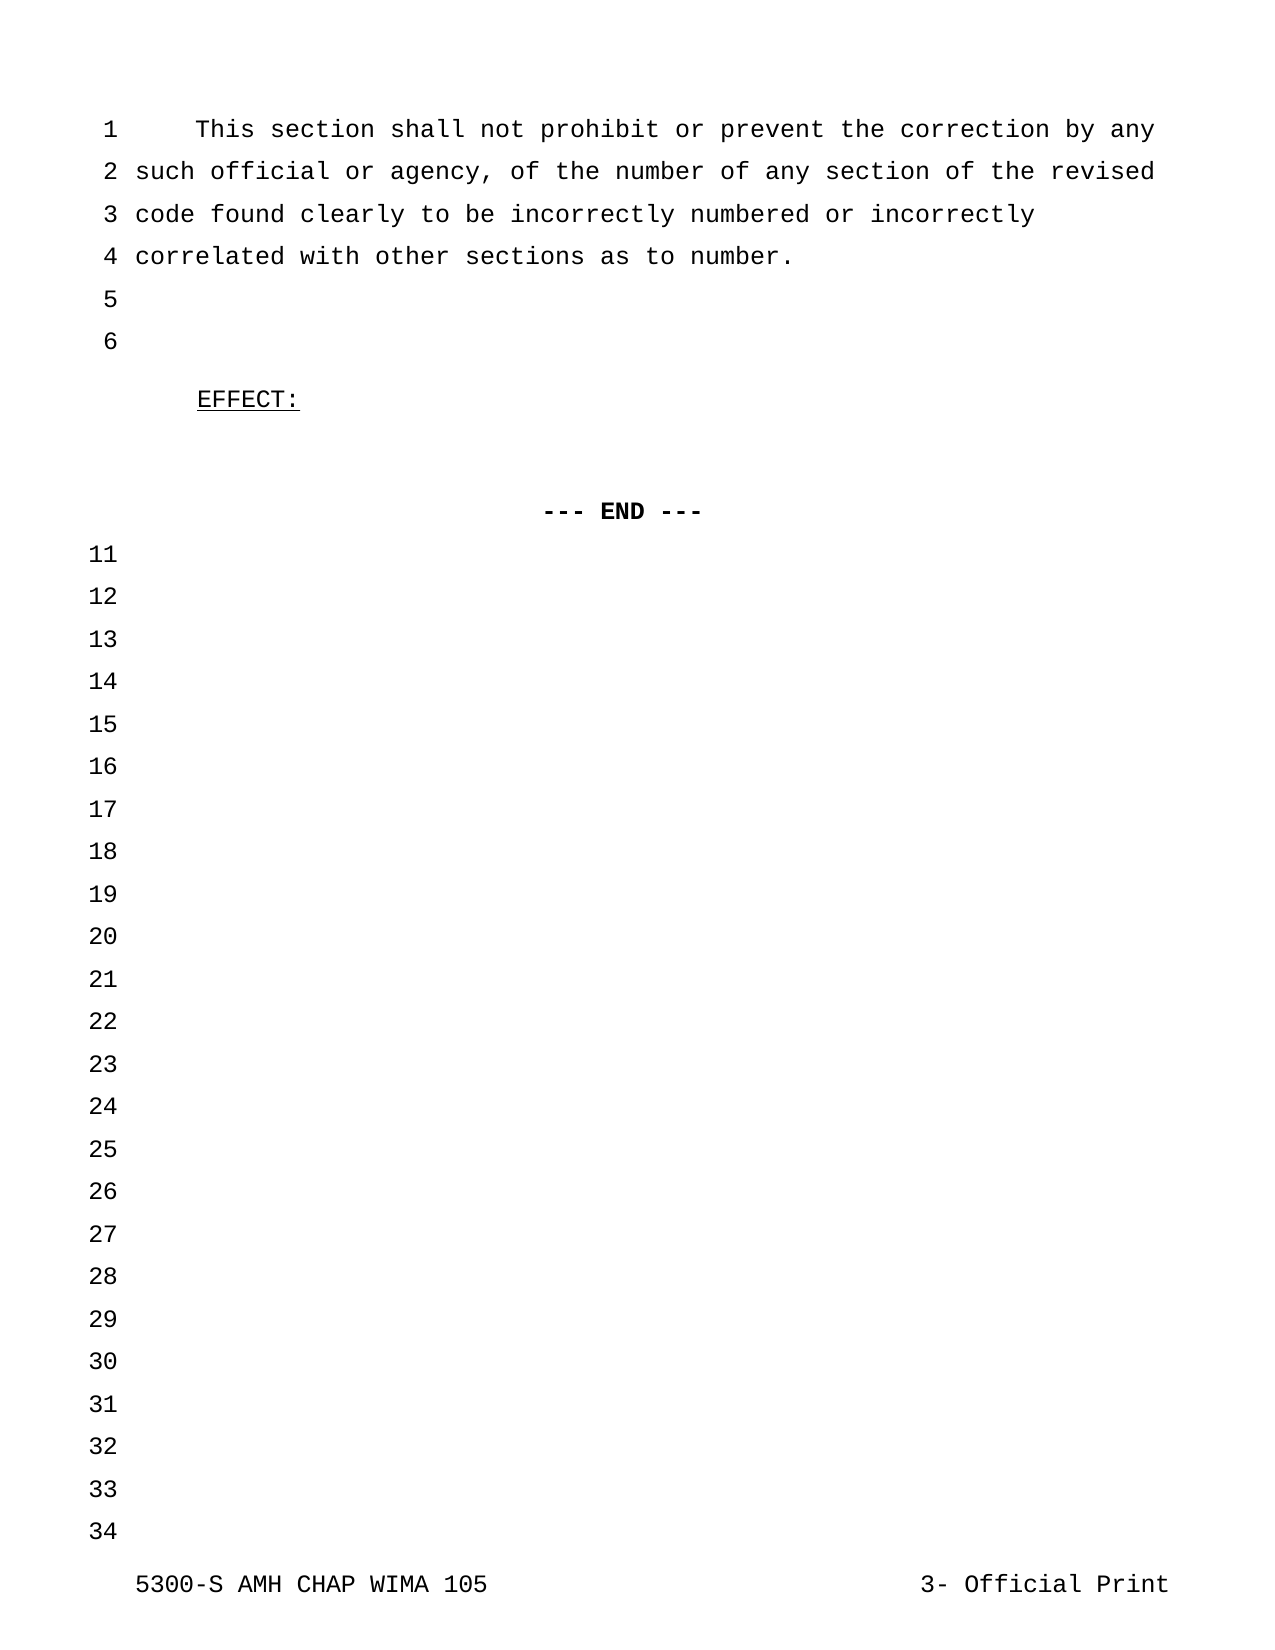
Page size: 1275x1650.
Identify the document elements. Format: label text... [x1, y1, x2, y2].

text This section shall not prohibit or prevent the correction by any such official or agency, of the number of any section of the revised code found clearly to be incorrectly numbered or incorrectly correlated with other sections as to number. [135, 103, 1170, 273]
text --- END --- [75, 486, 1170, 528]
